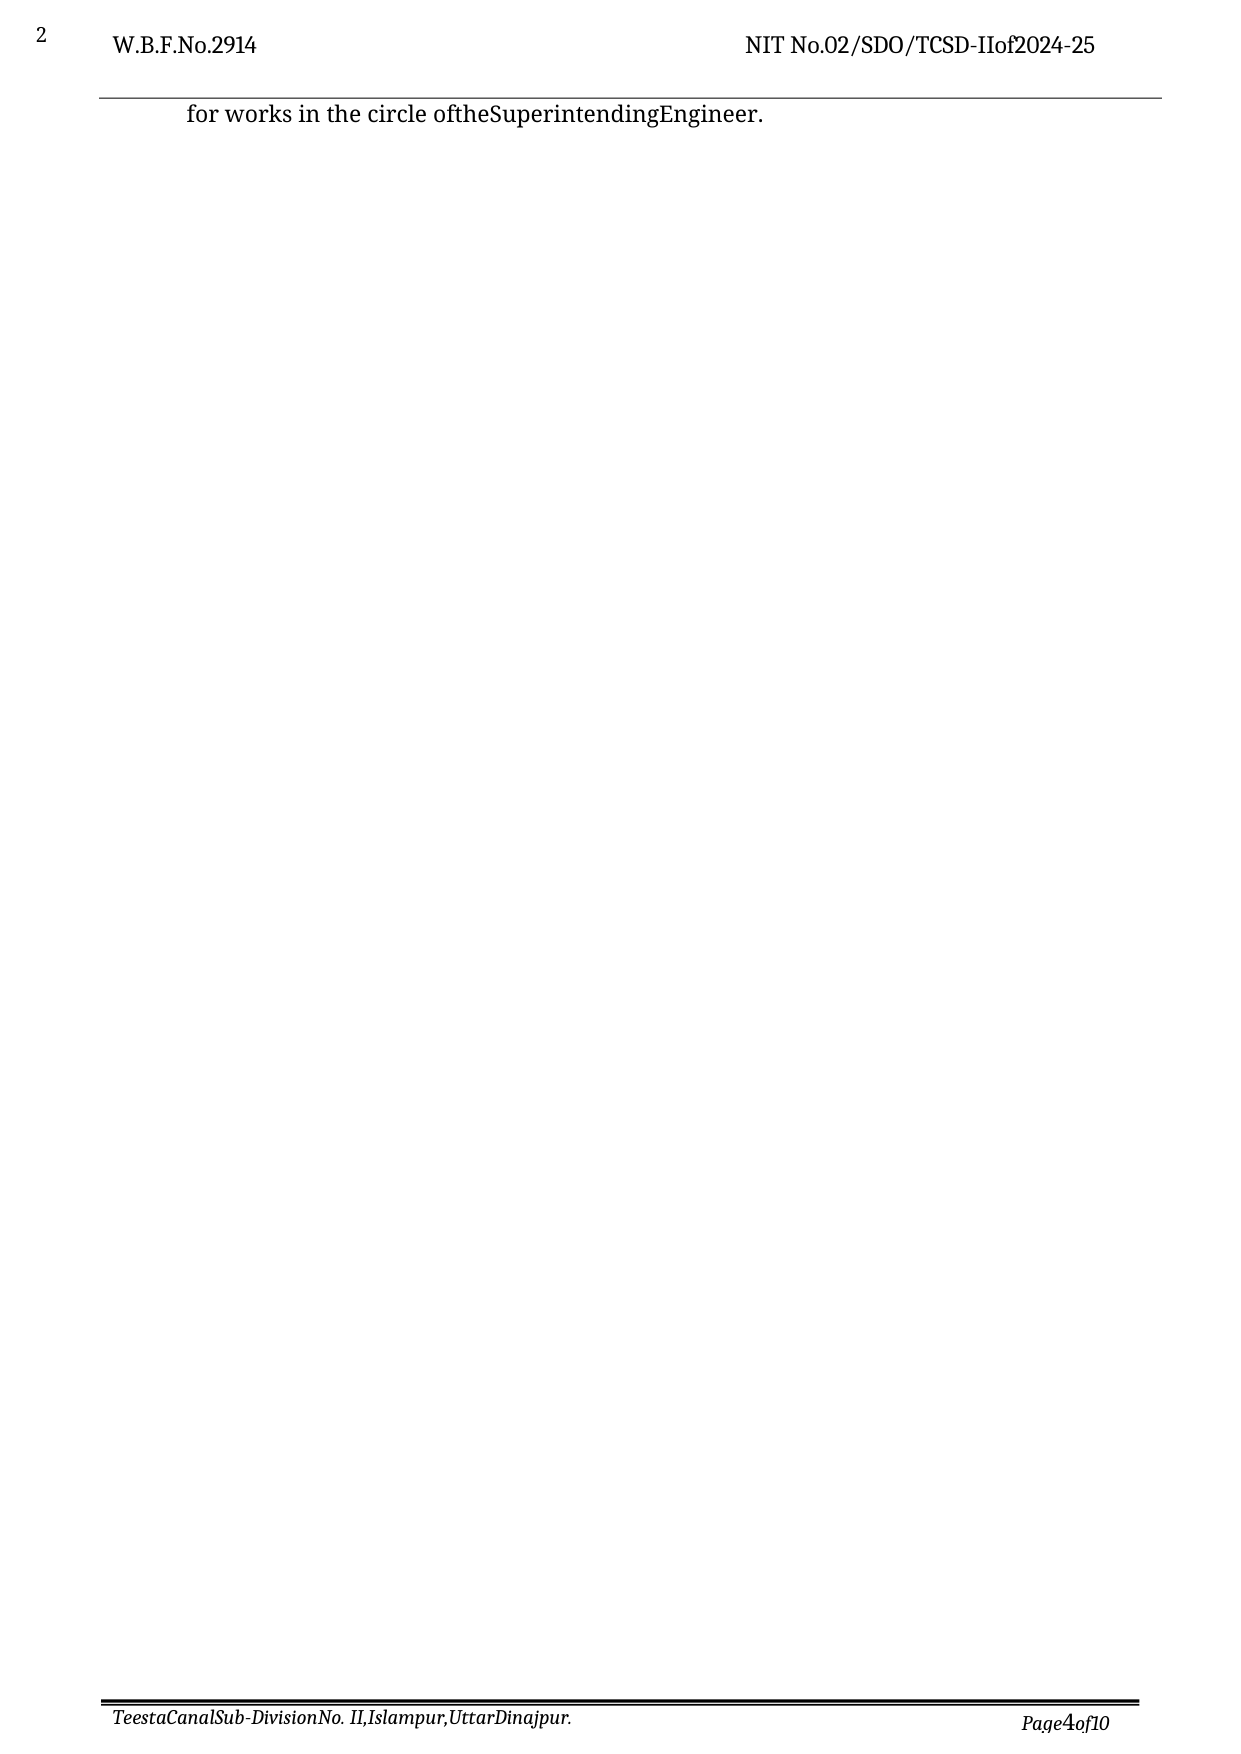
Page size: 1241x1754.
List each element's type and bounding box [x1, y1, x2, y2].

list [157, 98, 1128, 129]
